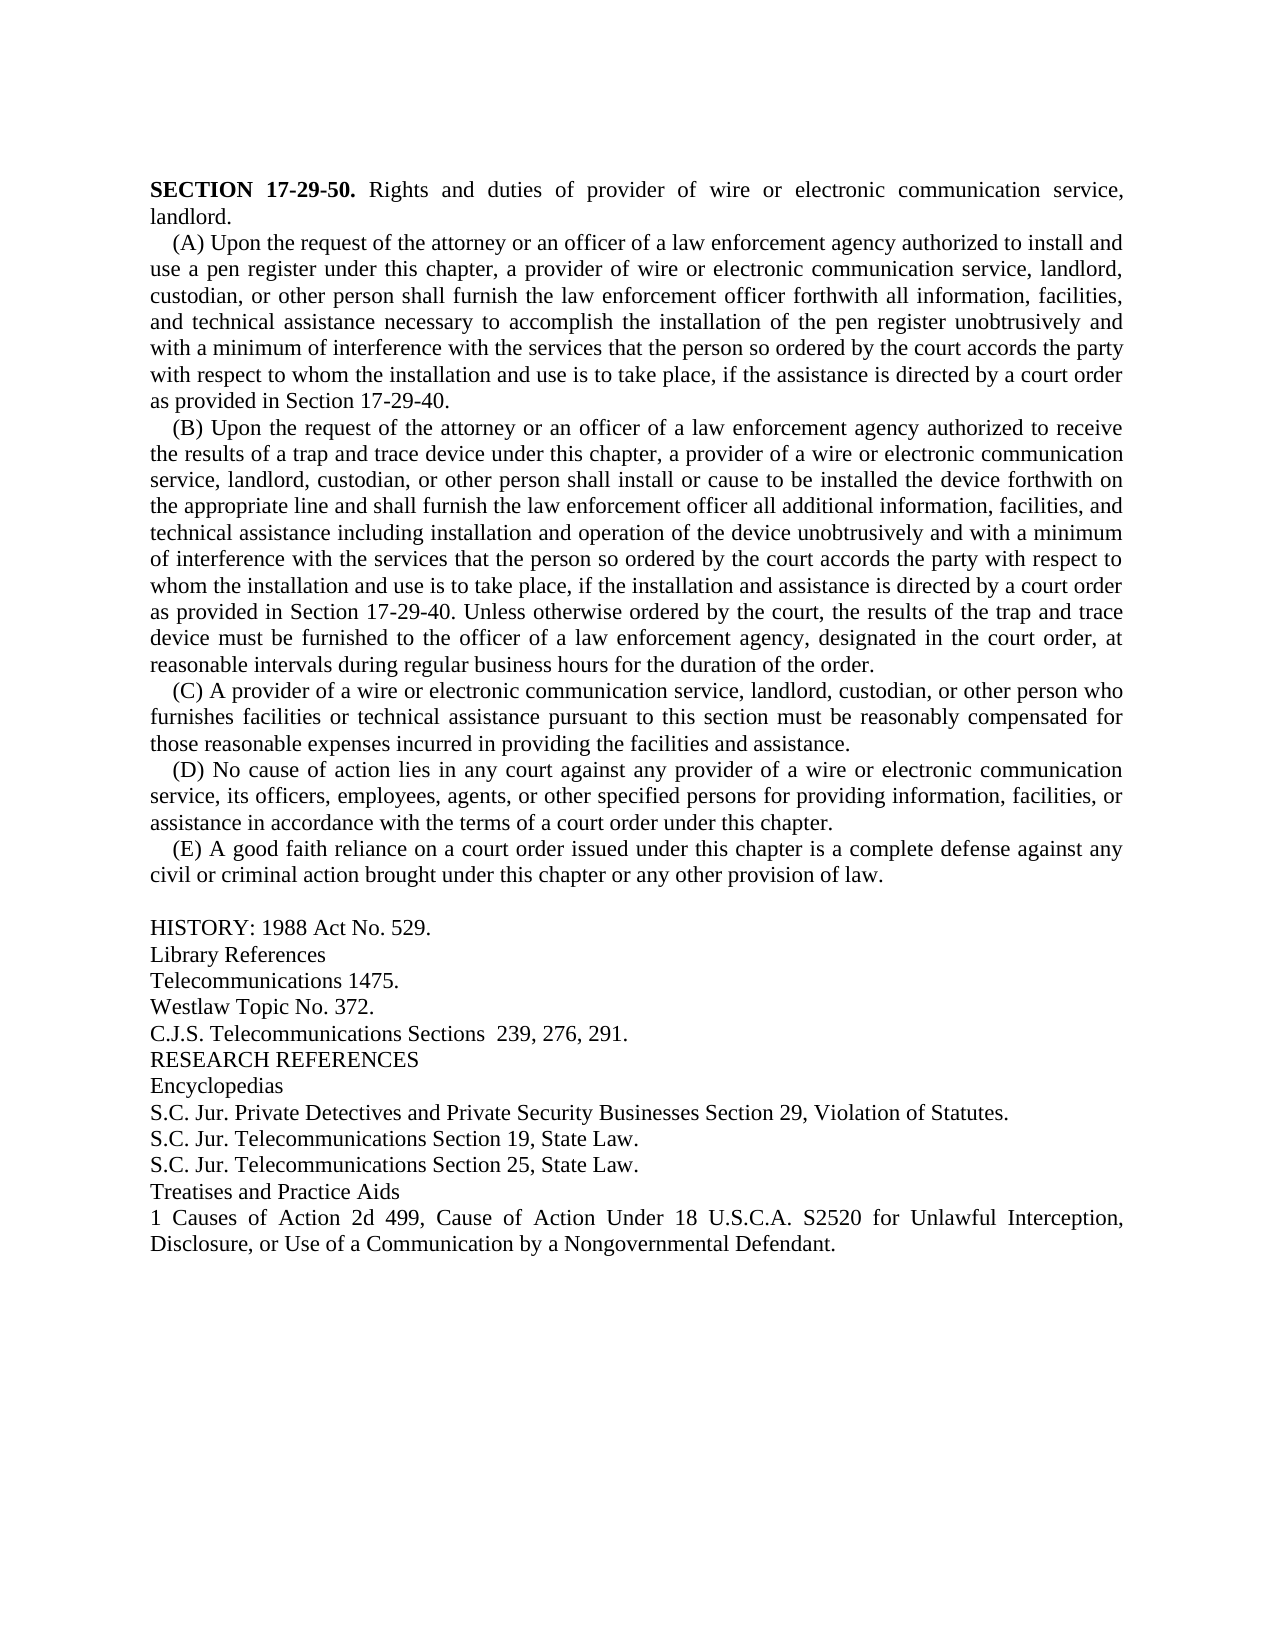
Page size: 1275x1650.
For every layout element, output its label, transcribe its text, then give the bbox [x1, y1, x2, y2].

text 1 Causes of Action 2d 499, Cause of Action Under 18 U.S.C.A. S2520 for Unlawful Interception, Disclosure, or Use of a Communication by a Nongovernmental Defendant. [150, 1204, 1125, 1257]
text Telecommunications 1475. [150, 967, 1125, 993]
text HISTORY: 1988 Act No. 529. [150, 914, 1125, 941]
text S.C. Jur. Telecommunications Section 25, State Law. [150, 1151, 1125, 1178]
text Treatises and Practice Aids [150, 1178, 1125, 1204]
text S.C. Jur. Private Detectives and Private Security Businesses Section 29, Violation of Statutes. [150, 1099, 1125, 1125]
text S.C. Jur. Telecommunications Section 19, State Law. [150, 1125, 1125, 1151]
text SECTION 17-29-50. Rights and duties of provider of wire or electronic communication service, landlord. [150, 176, 1125, 229]
text (D) No cause of action lies in any court against any provider of a wire or electronic communication service, its officers, employees, agents, or other specified persons for providing information, facilities, or assistance in accordance with the terms of a court order under this chapter. [150, 756, 1125, 835]
text Westlaw Topic No. 372. [150, 993, 1125, 1020]
text (E) A good faith reliance on a court order issued under this chapter is a complete defense against any civil or criminal action brought under this chapter or any other provision of law. [150, 835, 1125, 888]
text Encyclopedias [150, 1072, 1125, 1099]
text (C) A provider of a wire or electronic communication service, landlord, custodian, or other person who furnishes facilities or technical assistance pursuant to this section must be reasonably compensated for those reasonable expenses incurred in providing the facilities and assistance. [150, 677, 1125, 756]
text (A) Upon the request of the attorney or an officer of a law enforcement agency authorized to install and use a pen register under this chapter, a provider of wire or electronic communication service, landlord, custodian, or other person shall furnish the law enforcement officer forthwith all information, facilities, and technical assistance necessary to accomplish the installation of the pen register unobtrusively and with a minimum of interference with the services that the person so ordered by the court accords the party with respect to whom the installation and use is to take place, if the assistance is directed by a court order as provided in Section 17-29-40. [150, 229, 1125, 413]
text C.J.S. Telecommunications Sections 239, 276, 291. [150, 1020, 1125, 1046]
text RESEARCH REFERENCES [150, 1046, 1125, 1072]
text Library References [150, 941, 1125, 967]
text (B) Upon the request of the attorney or an officer of a law enforcement agency authorized to receive the results of a trap and trace device under this chapter, a provider of a wire or electronic communication service, landlord, custodian, or other person shall install or cause to be installed the device forthwith on the appropriate line and shall furnish the law enforcement officer all additional information, facilities, and technical assistance including installation and operation of the device unobtrusively and with a minimum of interference with the services that the person so ordered by the court accords the party with respect to whom the installation and use is to take place, if the installation and assistance is directed by a court order as provided in Section 17-29-40. Unless otherwise ordered by the court, the results of the trap and trace device must be furnished to the officer of a law enforcement agency, designated in the court order, at reasonable intervals during regular business hours for the duration of the order. [150, 413, 1125, 677]
